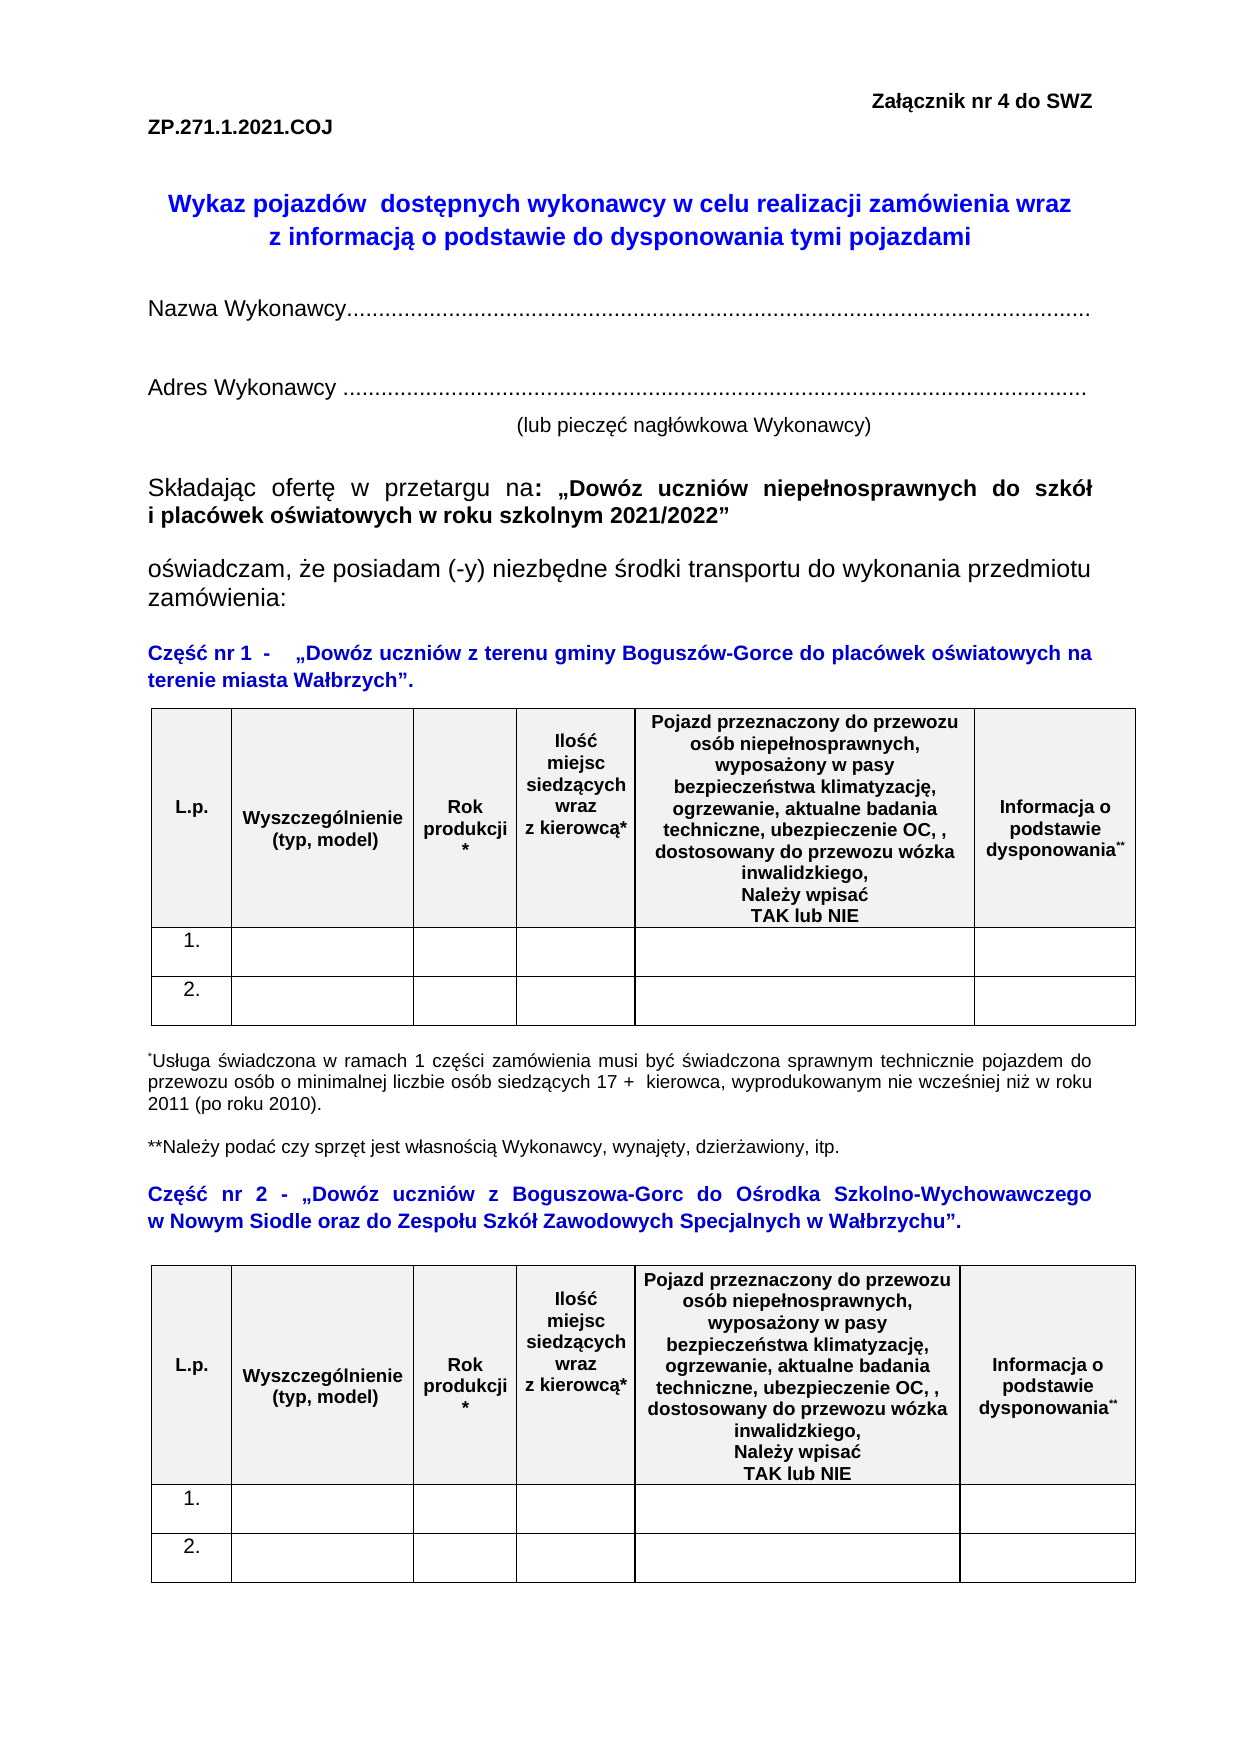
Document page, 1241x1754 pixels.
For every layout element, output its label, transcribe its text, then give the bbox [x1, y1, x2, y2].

table_cell [975, 977, 1135, 1025]
table_cell [232, 1485, 413, 1533]
table_cell [414, 977, 516, 1025]
table_cell [975, 928, 1135, 976]
table_cell 1. [152, 928, 231, 976]
table_header Informacja o podstawie dysponowania** [975, 709, 1135, 927]
text (lub pieczęć nagłówkowa Wykonawcy) [443, 413, 1092, 437]
table_header L.p. [152, 709, 231, 927]
table_cell [232, 1534, 413, 1582]
table_header L.p. [152, 1266, 231, 1484]
text oświadczam, że posiadam (-y) niezbędne środki transportu do wykonania przedmiotu zamówienia: [148, 554, 1092, 612]
table_cell [517, 1485, 634, 1533]
table_cell [961, 1534, 1135, 1582]
table_header Pojazd przeznaczony do przewozu osób niepełnosprawnych, wyposażony w pasy bezpieczeństwa klimatyzację, ogrzewanie, aktualne badania techniczne, ubezpieczenie OC, , dostosowany do przewozu wózka inwalidzkiego, Należy wpisać TAK lub NIE [636, 709, 974, 927]
table_cell 1. [152, 1485, 231, 1533]
table_header Ilość miejsc siedzących wraz z kierowcą* [517, 1266, 634, 1484]
table_cell [961, 1485, 1135, 1533]
text ZP.271.1.2021.COJ [148, 114, 1092, 138]
text *Usługa świadczona w ramach 1 części zamówienia musi być świadczona sprawnym technicznie pojazdem do przewozu osób o minimalnej liczbie osób siedzących 17 + kierowca, wyprodukowanym nie wcześniej niż w roku 2011 (po roku 2010). [148, 1050, 1092, 1114]
table_cell [636, 1534, 959, 1582]
table_header Pojazd przeznaczony do przewozu osób niepełnosprawnych, wyposażony w pasy bezpieczeństwa klimatyzację, ogrzewanie, aktualne badania techniczne, ubezpieczenie OC, , dostosowany do przewozu wózka inwalidzkiego, Należy wpisać TAK lub NIE [636, 1266, 959, 1484]
table_cell [517, 977, 634, 1025]
table_cell [517, 928, 634, 976]
table_header Rok produkcji* [414, 1266, 516, 1484]
table_cell [517, 1534, 634, 1582]
table_cell [636, 1485, 959, 1533]
table_cell [636, 977, 974, 1025]
table_cell [636, 928, 974, 976]
table_cell 2. [152, 977, 231, 1025]
table_header Wyszczególnienie (typ, model) [232, 1266, 413, 1484]
text Załącznik nr 4 do SWZ [148, 89, 1092, 113]
table_cell [414, 928, 516, 976]
text Adres Wykonawcy ..................................................................................................................... [148, 374, 1092, 400]
table_cell [232, 977, 413, 1025]
text Część nr 2 - „Dowóz uczniów z Boguszowa-Gorc do Ośrodka Szkolno-Wychowawczego w Nowym Siodle oraz do Zespołu Szkół Zawodowych Specjalnych w Wałbrzychu”. [148, 1181, 1092, 1233]
text Wykaz pojazdów dostępnych wykonawcy w celu realizacji zamówienia wraz z informacją o podstawie do dysponowania tymi pojazdami [148, 189, 1092, 251]
table_header Wyszczególnienie (typ, model) [232, 709, 413, 927]
table_header Ilość miejsc siedzących wraz z kierowcą* [517, 709, 634, 927]
table_cell [414, 1485, 516, 1533]
table_header Rok produkcji* [414, 709, 516, 927]
text Składając ofertę w przetargu na: „Dowóz uczniów niepełnosprawnych do szkół i placówek oświatowych w roku szkolnym 2021/2022” [148, 473, 1092, 528]
table_cell [414, 1534, 516, 1582]
table_cell [232, 928, 413, 976]
text Nazwa Wykonawcy..................................................................................................................... [148, 295, 1092, 321]
text Część nr 1 - „Dowóz uczniów z terenu gminy Boguszów-Gorce do placówek oświatowych na terenie miasta Wałbrzych”. [148, 641, 1092, 692]
text **Należy podać czy sprzęt jest własnością Wykonawcy, wynajęty, dzierżawiony, itp. [148, 1136, 1092, 1157]
table_cell 2. [152, 1534, 231, 1582]
table_header Informacja o podstawie dysponowania** [961, 1266, 1135, 1484]
